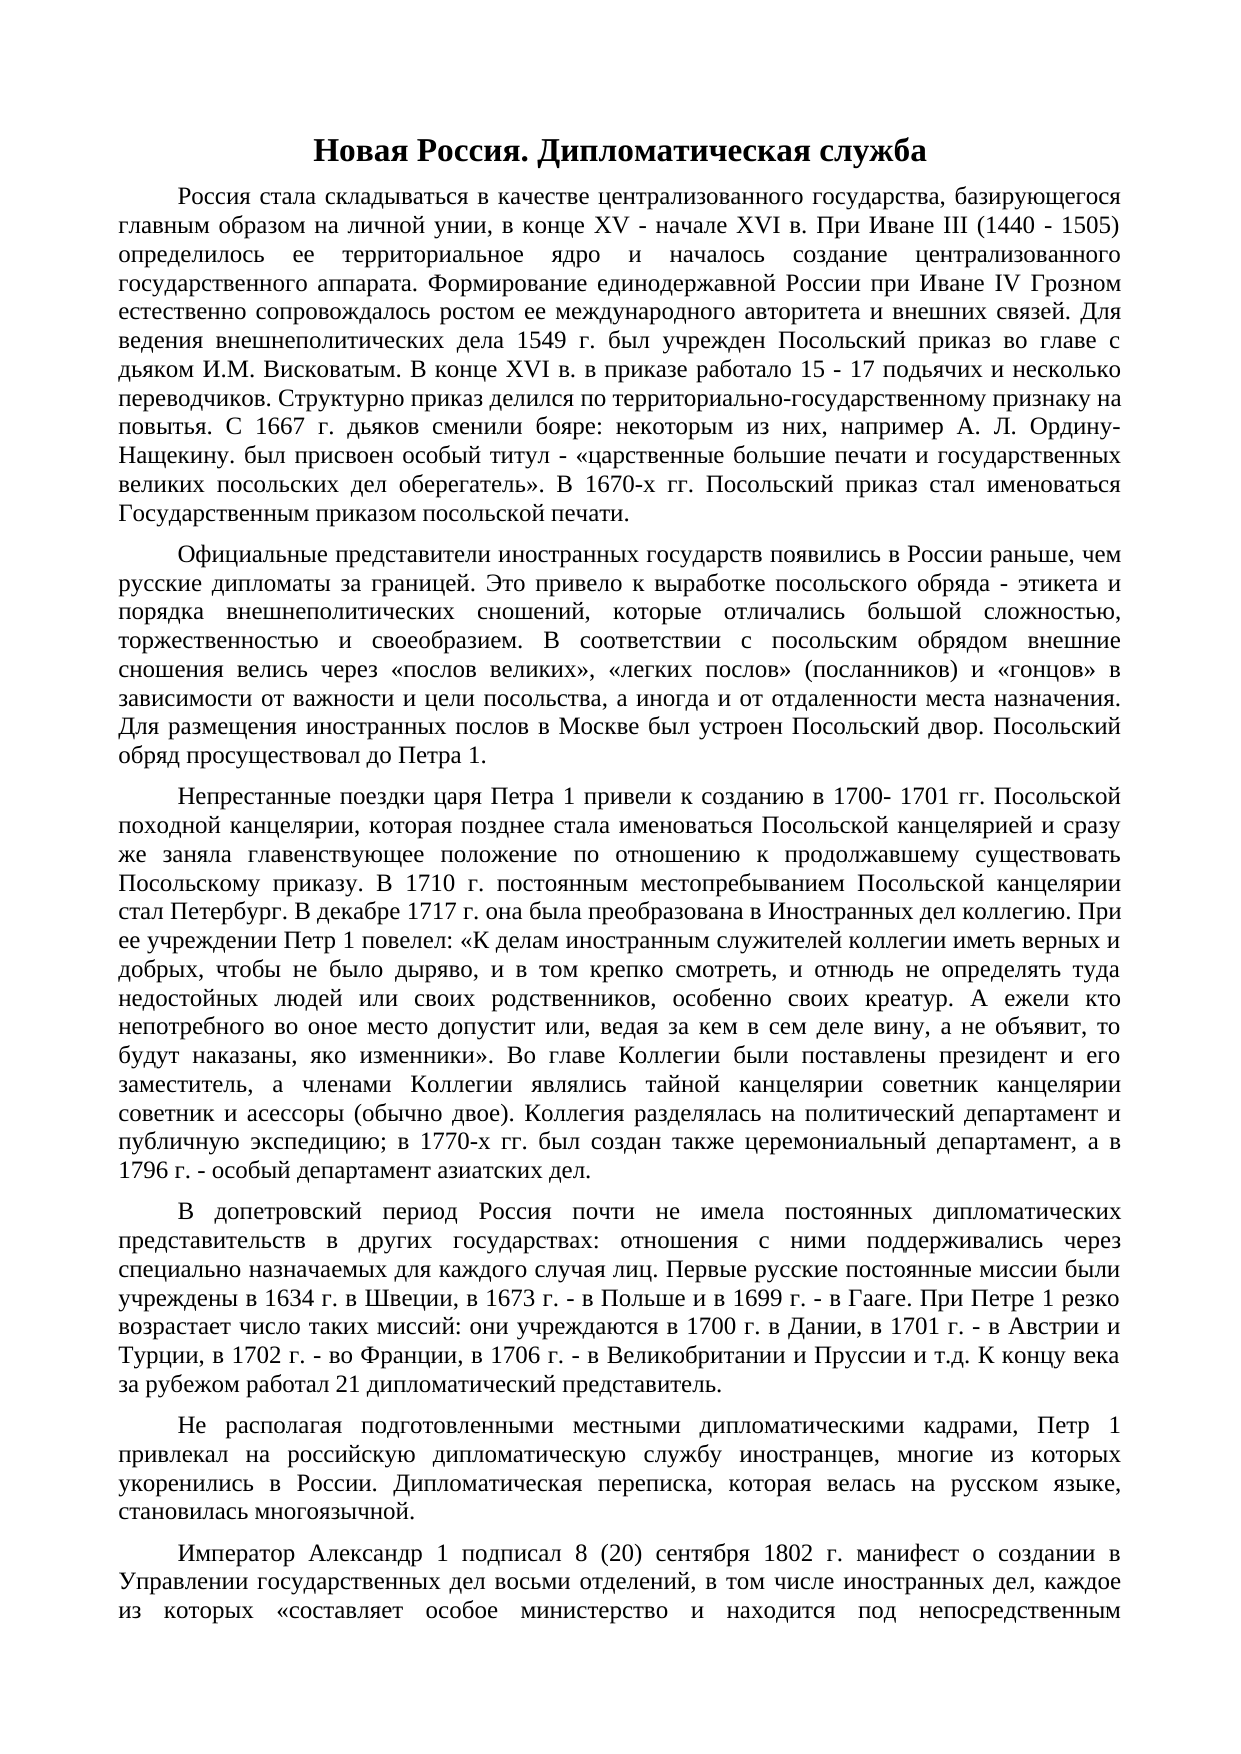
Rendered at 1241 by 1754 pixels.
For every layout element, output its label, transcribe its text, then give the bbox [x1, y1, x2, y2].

text Официальные представители иностранных государств появились в России раньше, чем русские дипломаты за границей. Это привело к выработке посольского обряда - этикета и порядка внешнеполитических сношений, которые отличались большой сложностью, торжественностью и своеобразием. В соответствии с посольским обрядом внешние сношения велись через «послов великих», «легких послов» (посланников) и «гонцов» в зависимости от важности и цели посольства, а иногда и от отдаленности места назначения. Для размещения иностранных послов в Москве был устроен Посольский двор. Посольский обряд просуществовал до Петра 1. [118, 539, 1122, 769]
text В допетровский период Россия почти не имела постоянных дипломатических представительств в других государствах: отношения с ними поддерживались через специально назначаемых для каждого случая лиц. Первые русские постоянные миссии были учреждены в 1634 г. в Швеции, в 1673 г. - в Польше и в 1699 г. - в Гааге. При Петре 1 резко возрастает число таких миссий: они учреждаются в 1700 г. в Дании, в 1701 г. - в Австрии и Турции, в 1702 г. - во Франции, в 1706 г. - в Великобритании и Пруссии и т.д. К концу века за рубежом работал 21 дипломатический представитель. [118, 1196, 1122, 1398]
text Россия стала складываться в качестве централизованного государства, базирующегося главным образом на личной унии, в конце XV - начале XVI в. При Иване III (1440 - 1505) определилось ее территориальное ядро и началось создание централизованного государственного аппарата. Формирование единодержавной России при Иване IV Грозном естественно сопровождалось ростом ее международного авторитета и внешних связей. Для ведения внешнеполитических дела 1549 г. был учрежден Посольский приказ во главе с дьяком И.М. Висковатым. В конце XVI в. в приказе работало 15 - 17 подьячих и несколько переводчиков. Структурно приказ делился по территориально-государственному признаку на повытья. С 1667 г. дьяков сменили бояре: некоторым из них, например А. Л. Ордину-Нащекину. был присвоен особый титул - «царственные большие печати и государственных великих посольских дел оберегатель». В 1670-х гг. Посольский приказ стал именоваться Государственным приказом посольской печати. [118, 181, 1122, 526]
text Не располагая подготовленными местными дипломатическими кадрами, Петр 1 привлекал на российскую дипломатическую службу иностранцев, многие из которых укоренились в России. Дипломатическая переписка, которая велась на русском языке, становилась многоязычной. [118, 1410, 1122, 1525]
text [118, 1538, 1122, 1624]
text Новая Россия. Дипломатическая служба [118, 131, 1122, 169]
text Непрестанные поездки царя Петра 1 привели к созданию в 1700- 1701 гг. Посольской походной канцелярии, которая позднее стала именоваться Посольской канцелярией и сразу же заняла главенствующее положение по отношению к продолжавшему существовать Посольскому приказу. В 1710 г. постоянным местопребыванием Посольской канцелярии стал Петербург. В декабре 1717 г. она была преобразована в Иностранных дел коллегию. При ее учреждении Петр 1 повелел: «К делам иностранным служителей коллегии иметь верных и добрых, чтобы не было дыряво, и в том крепко смотреть, и отнюдь не определять туда недостойных людей или своих родственников, особенно своих креатур. А ежели кто непотребного во оное место допустит или, ведая за кем в сем деле вину, а не объявит, то будут наказаны, яко изменники». Во главе Коллегии были поставлены президент и его заместитель, а членами Коллегии являлись тайной канцелярии советник канцелярии советник и асессоры (обычно двое). Коллегия разделялась на политический департамент и публичную экспедицию; в 1770-х гг. был создан также церемониальный департамент, а в 1796 г. - особый департамент азиатских дел. [118, 781, 1122, 1184]
